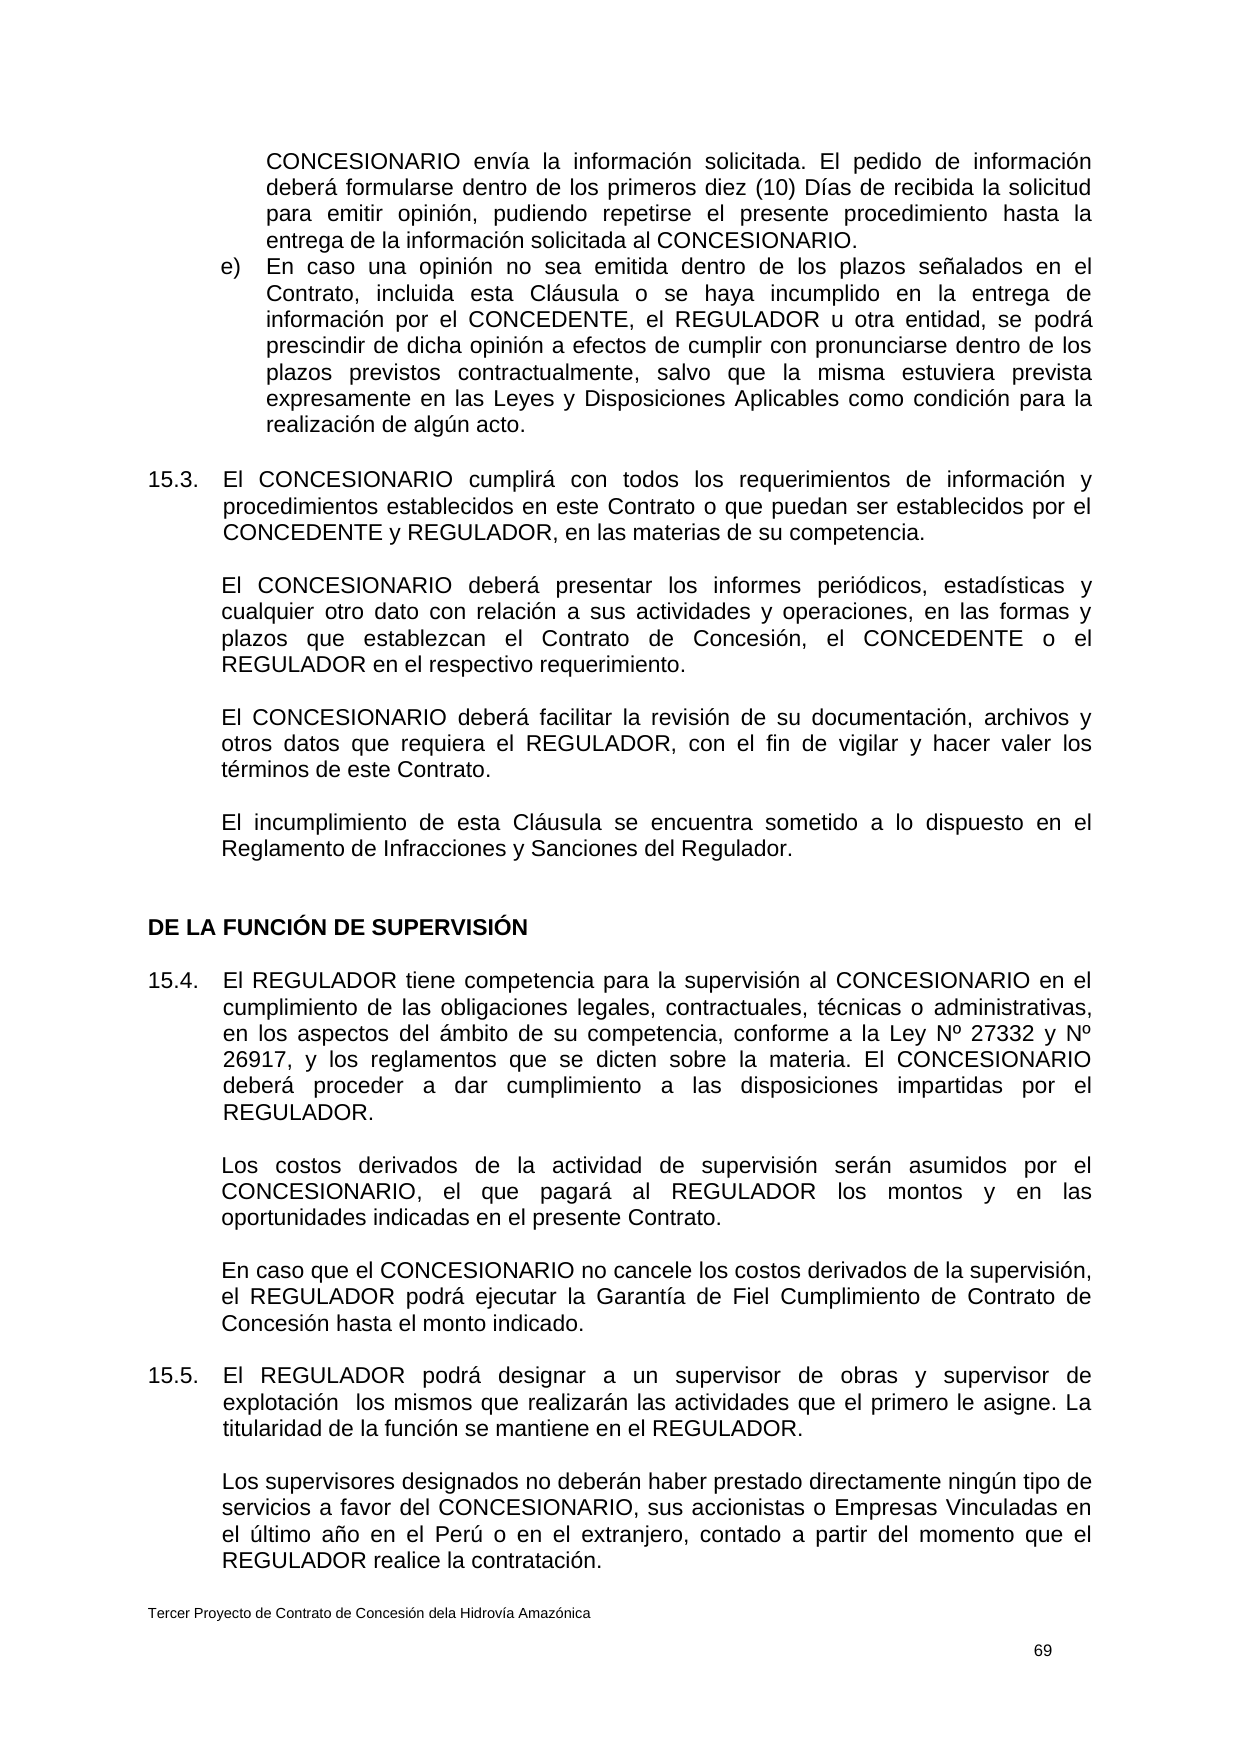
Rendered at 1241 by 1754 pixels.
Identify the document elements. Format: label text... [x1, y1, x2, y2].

text El CONCESIONARIO deberá presentar los informes periódicos, estadísticas y cualquier otro dato con relación a sus actividades y operaciones, en las formas y plazos que establezcan el Contrato de Concesión, el CONCEDENTE o el REGULADOR en el respectivo requerimiento. [221, 572, 1092, 677]
list En caso una opinión no sea emitida dentro de los plazos señalados en el Contrato, incluida esta Cláusula o se haya incumplido en la entrega de información por el CONCEDENTE, el REGULADOR u otra entidad, se podrá prescindir de dicha opinión a efectos de cumplir con pronunciarse dentro de los plazos previstos contractualmente, salvo que la misma estuviera prevista expresamente en las Leyes y Disposiciones Aplicables como condición para la realización de algún acto. [220, 253, 1092, 438]
list El CONCESIONARIO cumplirá con todos los requerimientos de información y procedimientos establecidos en este Contrato o que puedan ser establecidos por el CONCEDENTE y REGULADOR, en las materias de su competencia. [148, 466, 1092, 545]
text En caso que el CONCESIONARIO no cancele los costos derivados de la supervisión, el REGULADOR podrá ejecutar la Garantía de Fiel Cumplimiento de Contrato de Concesión hasta el monto indicado. [221, 1257, 1092, 1336]
text Los supervisores designados no deberán haber prestado directamente ningún tipo de servicios a favor del CONCESIONARIO, sus accionistas o Empresas Vinculadas en el último año en el Perú o en el extranjero, contado a partir del momento que el REGULADOR realice la contratación. [222, 1468, 1092, 1573]
text El incumplimiento de esta Cláusula se encuentra sometido a lo dispuesto en el Reglamento de Infracciones y Sanciones del Regulador. [221, 809, 1092, 862]
list El REGULADOR tiene competencia para la supervisión al CONCESIONARIO en el cumplimiento de las obligaciones legales, contractuales, técnicas o administrativas, en los aspectos del ámbito de su competencia, conforme a la Ley Nº 27332 y Nº 26917, y los reglamentos que se dicten sobre la materia. El CONCESIONARIO deberá proceder a dar cumplimiento a las disposiciones impartidas por el REGULADOR. [148, 967, 1092, 1125]
text El CONCESIONARIO deberá facilitar la revisión de su documentación, archivos y otros datos que requiera el REGULADOR, con el fin de vigilar y hacer valer los términos de este Contrato. [221, 703, 1092, 783]
subtitle DE LA FUNCIÓN DE SUPERVISIÓN [148, 914, 1092, 941]
text Los costos derivados de la actividad de supervisión serán asumidos por el CONCESIONARIO, el que pagará al REGULADOR los montos y en las oportunidades indicadas en el presente Contrato. [221, 1152, 1092, 1231]
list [220, 148, 1092, 253]
list El REGULADOR podrá designar a un supervisor de obras y supervisor de explotación los mismos que realizarán las actividades que el primero le asigne. La titularidad de la función se mantiene en el REGULADOR. [148, 1362, 1092, 1441]
